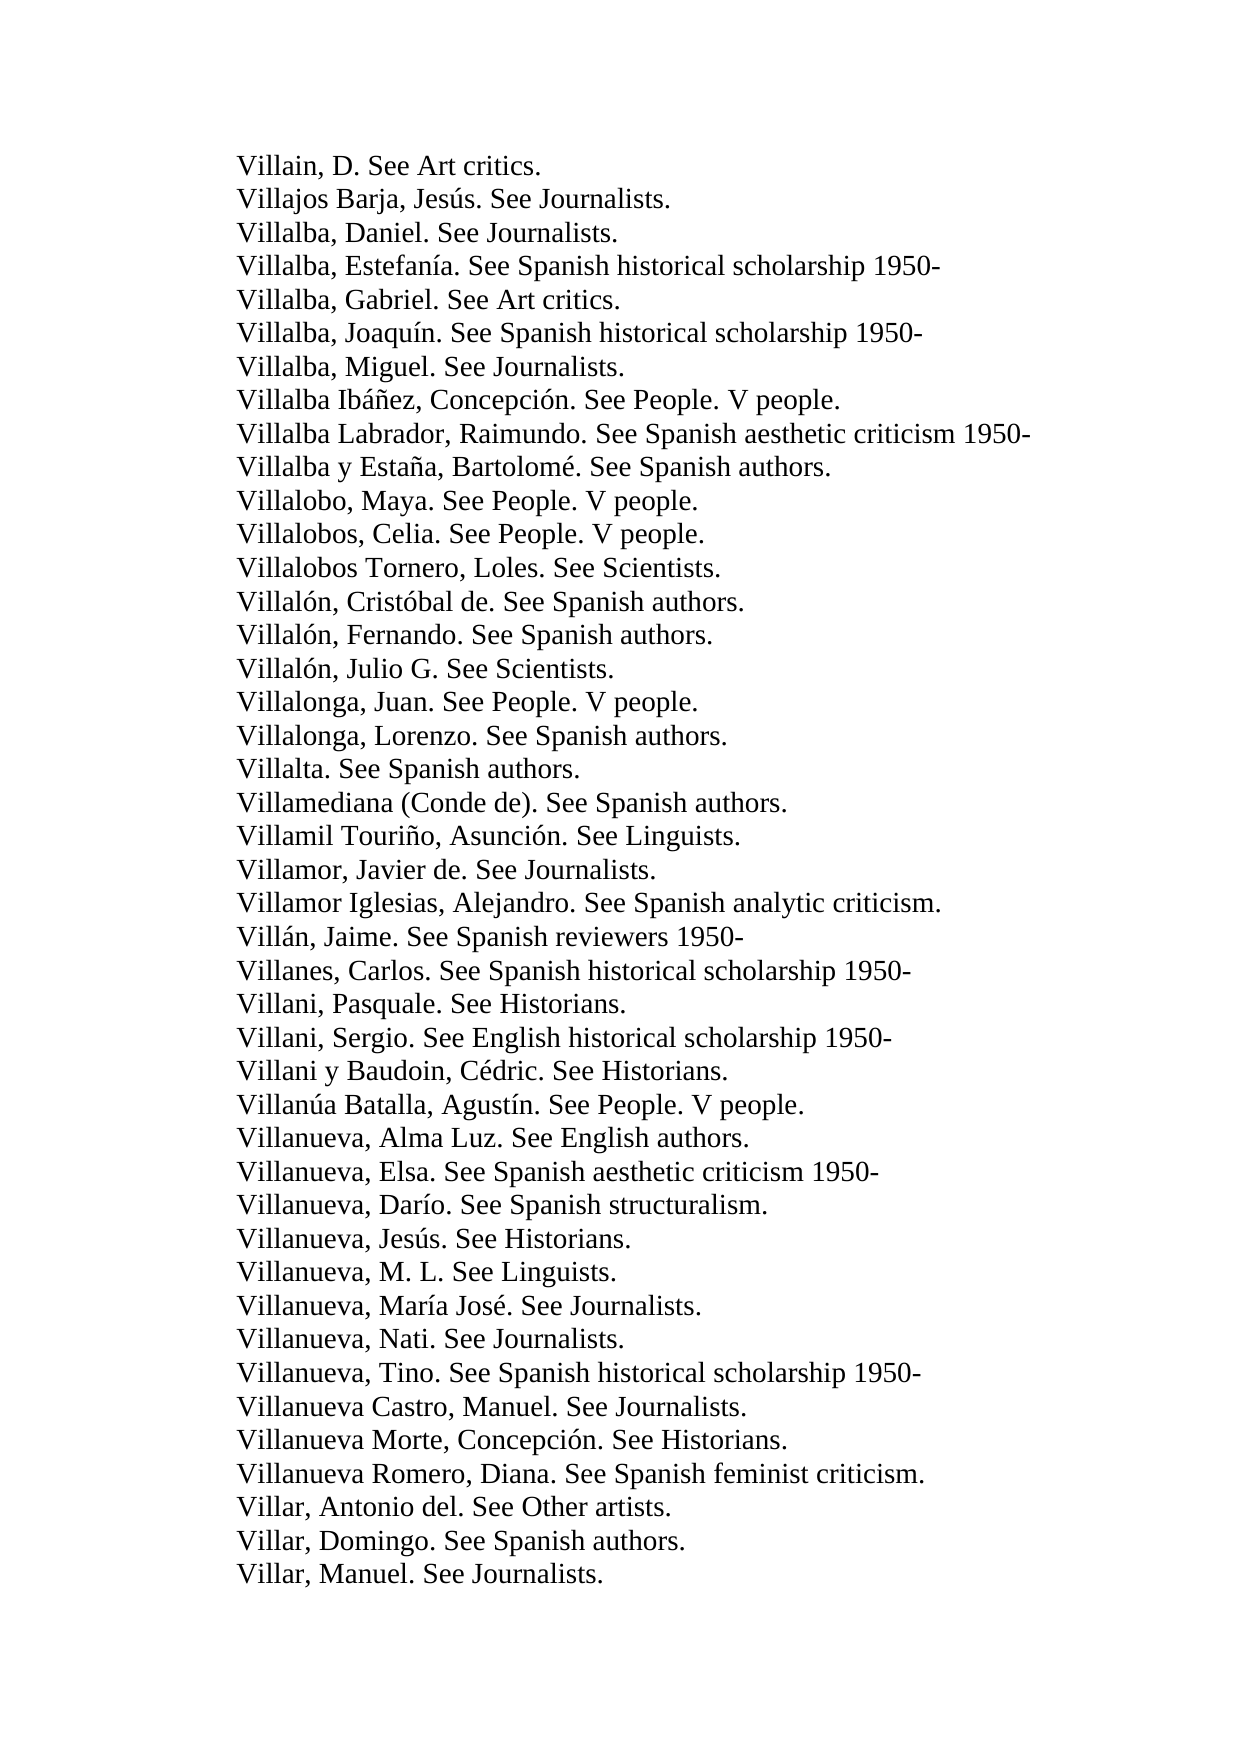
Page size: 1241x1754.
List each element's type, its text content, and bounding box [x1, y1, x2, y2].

text Villani y Baudoin, Cédric. See Historians. [236, 1053, 1078, 1087]
text Villalba y Estaña, Bartolomé. See Spanish authors. [236, 449, 1078, 483]
text Villalón, Fernando. See Spanish authors. [236, 617, 1078, 651]
text Villalba, Gabriel. See Art critics. [236, 282, 1078, 315]
text Villanueva, Nati. See Journalists. [236, 1322, 1078, 1355]
text Villanueva, Elsa. See Spanish aesthetic criticism 1950- [236, 1154, 1078, 1187]
text Villain, D. See Art critics. [236, 148, 1078, 181]
text Villanueva, M. L. See Linguists. [236, 1254, 1078, 1288]
text Villanueva, Tino. See Spanish historical scholarship 1950- [236, 1355, 1078, 1389]
text Villar, Manuel. See Journalists. [236, 1556, 1078, 1590]
text Villanes, Carlos. See Spanish historical scholarship 1950- [236, 953, 1078, 986]
text Villani, Sergio. See English historical scholarship 1950- [236, 1020, 1078, 1053]
text Villamil Touriño, Asunción. See Linguists. [236, 818, 1078, 852]
text Villanueva, María José. See Journalists. [236, 1288, 1078, 1322]
text Villalobos, Celia. See People. V people. [236, 517, 1078, 550]
text Villalobo, Maya. See People. V people. [236, 483, 1078, 517]
text Villanueva Romero, Diana. See Spanish feminist criticism. [236, 1456, 1078, 1489]
text Villán, Jaime. See Spanish reviewers 1950- [236, 919, 1078, 953]
text Villalba, Joaquín. See Spanish historical scholarship 1950- [236, 315, 1078, 349]
text Villalba, Daniel. See Journalists. [236, 215, 1078, 248]
text Villanueva, Jesús. See Historians. [236, 1221, 1078, 1254]
text Villamor, Javier de. See Journalists. [236, 852, 1078, 886]
text Villanueva, Darío. See Spanish structuralism. [236, 1187, 1078, 1221]
text Villalonga, Lorenzo. See Spanish authors. [236, 718, 1078, 751]
text Villajos Barja, Jesús. See Journalists. [236, 181, 1078, 215]
text Villalba, Estefanía. See Spanish historical scholarship 1950- [236, 248, 1078, 282]
text Villalba Ibáñez, Concepción. See People. V people. [236, 382, 1078, 416]
text Villalón, Cristóbal de. See Spanish authors. [236, 584, 1078, 617]
text Villanúa Batalla, Agustín. See People. V people. [236, 1087, 1078, 1120]
text Villalba Labrador, Raimundo. See Spanish aesthetic criticism 1950- [236, 416, 1078, 449]
text Villanueva, Alma Luz. See English authors. [236, 1120, 1078, 1154]
text Villalba, Miguel. See Journalists. [236, 349, 1078, 382]
text Villalta. See Spanish authors. [236, 751, 1078, 785]
text Villalonga, Juan. See People. V people. [236, 684, 1078, 718]
text Villalón, Julio G. See Scientists. [236, 651, 1078, 684]
text Villani, Pasquale. See Historians. [236, 986, 1077, 1020]
text Villamediana (Conde de). See Spanish authors. [236, 785, 1078, 818]
text Villalobos Tornero, Loles. See Scientists. [236, 550, 1078, 584]
text Villanueva Morte, Concepción. See Historians. [236, 1422, 1078, 1456]
text Villamor Iglesias, Alejandro. See Spanish analytic criticism. [236, 886, 1078, 919]
text Villanueva Castro, Manuel. See Journalists. [236, 1389, 1078, 1422]
text Villar, Domingo. See Spanish authors. [236, 1523, 1078, 1556]
text Villar, Antonio del. See Other artists. [236, 1489, 1078, 1523]
